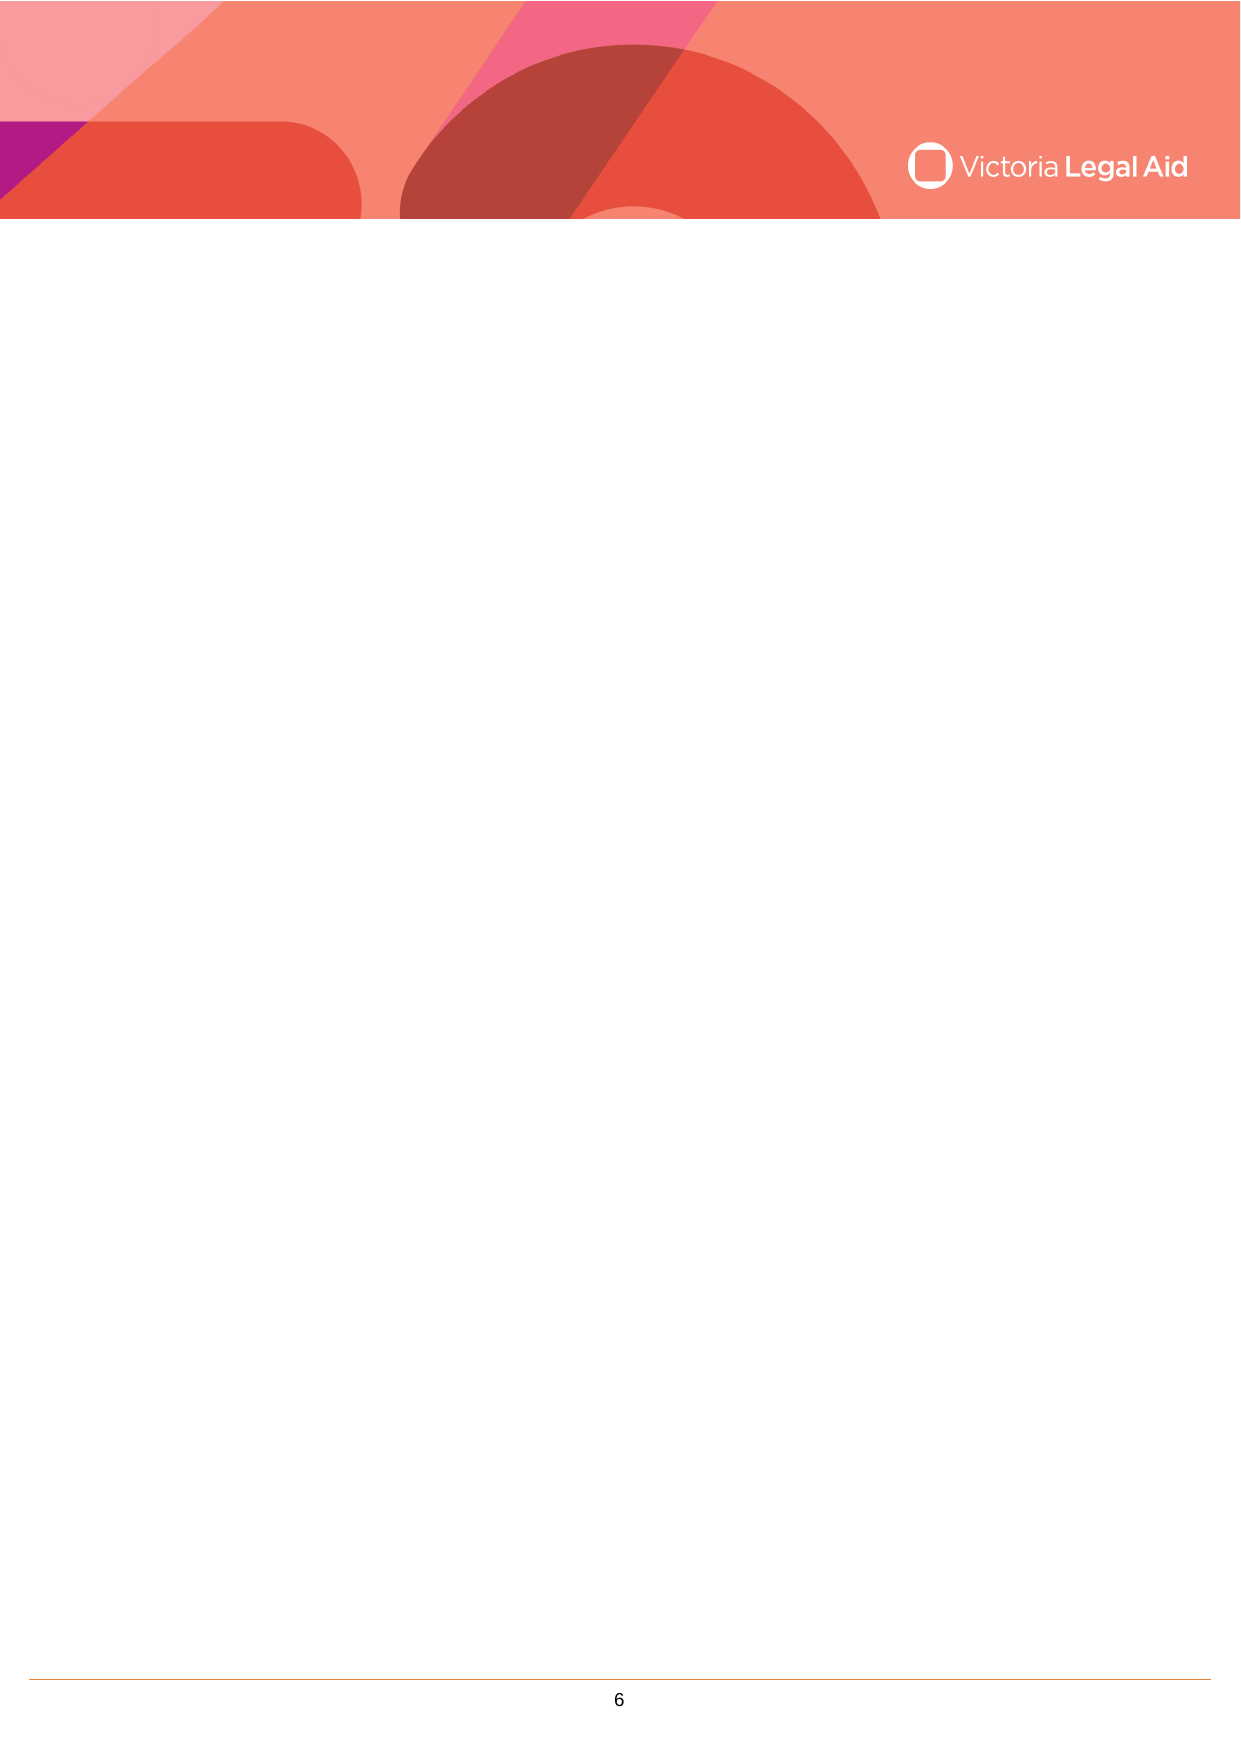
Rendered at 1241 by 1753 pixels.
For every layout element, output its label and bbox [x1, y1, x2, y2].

picture [0, 1, 1241, 219]
